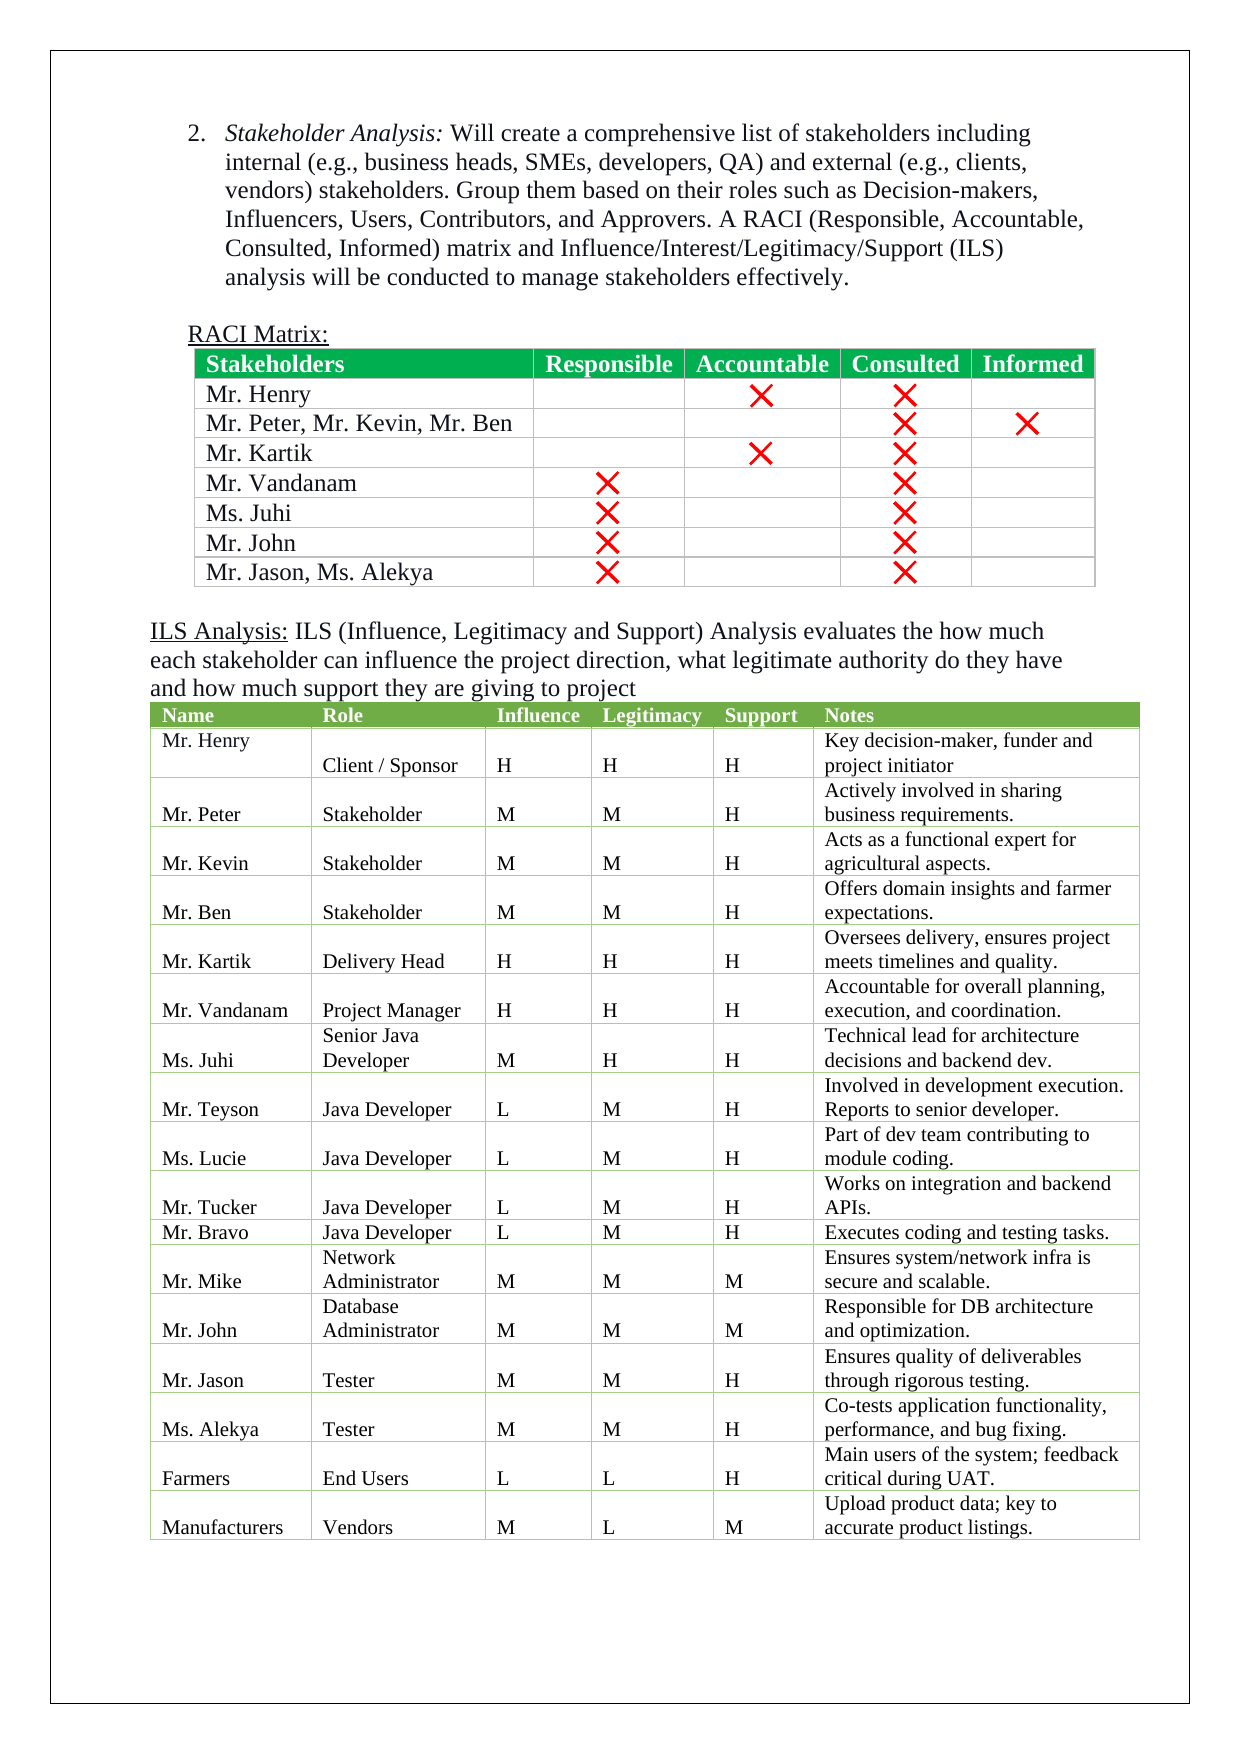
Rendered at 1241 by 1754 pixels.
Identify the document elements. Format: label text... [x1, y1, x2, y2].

table_cell Oversees delivery, ensures project meets timelines and quality. [814, 925, 1139, 973]
table_cell Network Administrator [312, 1245, 485, 1293]
table_cell Technical lead for architecture decisions and backend dev. [814, 1024, 1139, 1072]
table_cell Ms. Juhi [195, 498, 533, 527]
table_cell [685, 498, 840, 527]
table_header Informed [972, 349, 1094, 378]
table_cell Mr. Bravo [151, 1220, 311, 1244]
table_cell L [592, 1442, 713, 1490]
table_cell Stakeholder [312, 778, 485, 826]
table_cell [534, 558, 684, 586]
table_cell Responsible for DB architecture and optimization. [814, 1294, 1139, 1342]
table_cell Actively involved in sharing business requirements. [814, 778, 1139, 826]
table_cell L [486, 1220, 591, 1244]
table_cell H [714, 1171, 813, 1219]
table_cell [685, 468, 840, 497]
table_cell H [592, 729, 713, 777]
table_cell H [714, 1393, 813, 1441]
table_cell Database Administrator [312, 1294, 485, 1342]
table_cell H [592, 925, 713, 973]
table_cell Mr. Peter, Mr. Kevin, Mr. Ben [195, 409, 533, 437]
table_cell Mr. Kartik [151, 925, 311, 973]
table_cell Senior Java Developer [312, 1024, 485, 1072]
table_cell M [592, 1220, 713, 1244]
table_cell Ensures system/network infra is secure and scalable. [814, 1245, 1139, 1293]
table_cell [841, 379, 971, 407]
table_cell [534, 528, 684, 556]
table_cell Manufacturers [151, 1491, 311, 1539]
table_cell [841, 468, 971, 497]
table_cell H [592, 1024, 713, 1072]
table_cell End Users [312, 1442, 485, 1490]
table_cell H [714, 925, 813, 973]
table_cell Acts as a functional expert for agricultural aspects. [814, 827, 1139, 875]
table_cell M [486, 1245, 591, 1293]
table_cell Mr. Jason, Ms. Alekya [195, 558, 533, 586]
table_cell [972, 528, 1094, 556]
table_cell Java Developer [312, 1122, 485, 1170]
table_cell Ensures quality of deliverables through rigorous testing. [814, 1344, 1139, 1392]
table_cell [841, 409, 971, 437]
table_cell Tester [312, 1393, 485, 1441]
table_cell Mr. Vandanam [151, 974, 311, 1022]
table_cell H [486, 925, 591, 973]
table_cell [841, 438, 971, 467]
table_cell [534, 379, 684, 407]
table_header Role [312, 703, 485, 727]
table_cell Mr. Henry [151, 729, 311, 777]
table_cell Mr. John [151, 1294, 311, 1342]
table_cell Mr. John [195, 528, 533, 556]
table_header Influence [486, 703, 591, 727]
table_cell H [714, 778, 813, 826]
table_cell M [592, 1171, 713, 1219]
table_cell Key decision-maker, funder and project initiator [814, 729, 1139, 777]
table_cell Involved in development execution. Reports to senior developer. [814, 1073, 1139, 1121]
table_cell [972, 558, 1094, 586]
table_cell [534, 438, 684, 467]
table_cell [685, 528, 840, 556]
table_cell M [486, 778, 591, 826]
table_cell Mr. Vandanam [195, 468, 533, 497]
table_header Legitimacy [592, 703, 713, 727]
table_cell M [486, 1393, 591, 1441]
table_cell [972, 409, 1094, 437]
table_cell H [714, 974, 813, 1022]
table_cell M [486, 1491, 591, 1539]
table_cell Vendors [312, 1491, 485, 1539]
table_cell [841, 498, 971, 527]
table_cell H [714, 1073, 813, 1121]
table_cell Java Developer [312, 1171, 485, 1219]
table_header Responsible [534, 349, 684, 378]
table_cell Java Developer [312, 1220, 485, 1244]
text RACI Matrix: [187, 319, 1090, 348]
table_cell [972, 468, 1094, 497]
table_cell H [714, 1024, 813, 1072]
list Stakeholder Analysis: Will create a comprehensive list of stakeholders including internal (e.g., business heads, SMEs, developers, QA) and external (e.g., clients, vendors) stakeholders. Group them based on their roles such as Decision-makers, Influencers, Users, Contributors, and Approvers. A RACI (Responsible, Accountable, Consulted, Informed) matrix and Influence/Interest/Legitimacy/Support (ILS) analysis will be conducted to manage stakeholders effectively. [187, 118, 1090, 290]
table_cell L [486, 1442, 591, 1490]
table_header Notes [814, 703, 1139, 727]
table_cell M [714, 1491, 813, 1539]
table_cell [972, 498, 1094, 527]
table_cell H [714, 876, 813, 924]
table_cell Main users of the system; feedback critical during UAT. [814, 1442, 1139, 1490]
table_cell H [592, 974, 713, 1022]
table_cell [534, 468, 684, 497]
table_cell Co-tests application functionality, performance, and bug fixing. [814, 1393, 1139, 1441]
table_cell L [486, 1073, 591, 1121]
table_header Name [151, 703, 311, 727]
table_cell Mr. Tucker [151, 1171, 311, 1219]
table_cell H [714, 1442, 813, 1490]
table_cell L [486, 1122, 591, 1170]
table_cell H [486, 974, 591, 1022]
table_cell [972, 379, 1094, 407]
table_header Consulted [841, 349, 971, 378]
table_cell M [486, 1344, 591, 1392]
table_cell M [592, 1344, 713, 1392]
table_cell Mr. Ben [151, 876, 311, 924]
table_cell H [714, 827, 813, 875]
table_cell M [592, 1122, 713, 1170]
table_cell M [592, 1393, 713, 1441]
table_header Support [714, 703, 813, 727]
table_cell M [592, 827, 713, 875]
table_cell H [714, 1344, 813, 1392]
table_cell H [714, 729, 813, 777]
table_header Stakeholders [195, 349, 533, 378]
table_cell Ms. Alekya [151, 1393, 311, 1441]
table_cell M [486, 1024, 591, 1072]
table_cell Mr. Kevin [151, 827, 311, 875]
table_cell L [592, 1491, 713, 1539]
table_cell Mr. Peter [151, 778, 311, 826]
table_cell M [592, 1294, 713, 1342]
table_cell Mr. Henry [195, 379, 533, 407]
table_cell Farmers [151, 1442, 311, 1490]
table_cell M [486, 827, 591, 875]
table_cell [841, 558, 971, 586]
table_cell [685, 379, 840, 407]
table_cell Part of dev team contributing to module coding. [814, 1122, 1139, 1170]
table_cell [841, 528, 971, 556]
table_cell Stakeholder [312, 827, 485, 875]
table_cell Ms. Lucie [151, 1122, 311, 1170]
table_header Accountable [685, 349, 840, 378]
table_cell [534, 498, 684, 527]
table_cell H [714, 1220, 813, 1244]
text ILS Analysis: ILS (Influence, Legitimacy and Support) Analysis evaluates the how much each stakeholder can influence the project direction, what legitimate authority do they have and how much support they are giving to project [150, 616, 1090, 702]
table_cell Accountable for overall planning, execution, and coordination. [814, 974, 1139, 1022]
table_cell Works on integration and backend APIs. [814, 1171, 1139, 1219]
table_cell M [592, 1073, 713, 1121]
table_cell [972, 438, 1094, 467]
table_cell H [486, 729, 591, 777]
table_cell Mr. Teyson [151, 1073, 311, 1121]
table_cell Tester [312, 1344, 485, 1392]
table_cell Offers domain insights and farmer expectations. [814, 876, 1139, 924]
table_cell Executes coding and testing tasks. [814, 1220, 1139, 1244]
table_cell M [592, 876, 713, 924]
table_cell M [486, 1294, 591, 1342]
table_cell H [714, 1122, 813, 1170]
table_cell [534, 409, 684, 437]
table_cell [685, 438, 840, 467]
table_cell Delivery Head [312, 925, 485, 973]
table_cell M [592, 1245, 713, 1293]
table_cell M [486, 876, 591, 924]
table_cell L [486, 1171, 591, 1219]
table_cell [685, 558, 840, 586]
table_cell Stakeholder [312, 876, 485, 924]
table_cell Java Developer [312, 1073, 485, 1121]
table_cell M [714, 1245, 813, 1293]
table_cell Client / Sponsor [312, 729, 485, 777]
table_cell Mr. Jason [151, 1344, 311, 1392]
table_cell Mr. Mike [151, 1245, 311, 1293]
table_cell Upload product data; key to accurate product listings. [814, 1491, 1139, 1539]
table_cell Ms. Juhi [151, 1024, 311, 1072]
table_cell [685, 409, 840, 437]
table_cell Project Manager [312, 974, 485, 1022]
table_cell M [714, 1294, 813, 1342]
table_cell Mr. Kartik [195, 438, 533, 467]
table_cell M [592, 778, 713, 826]
